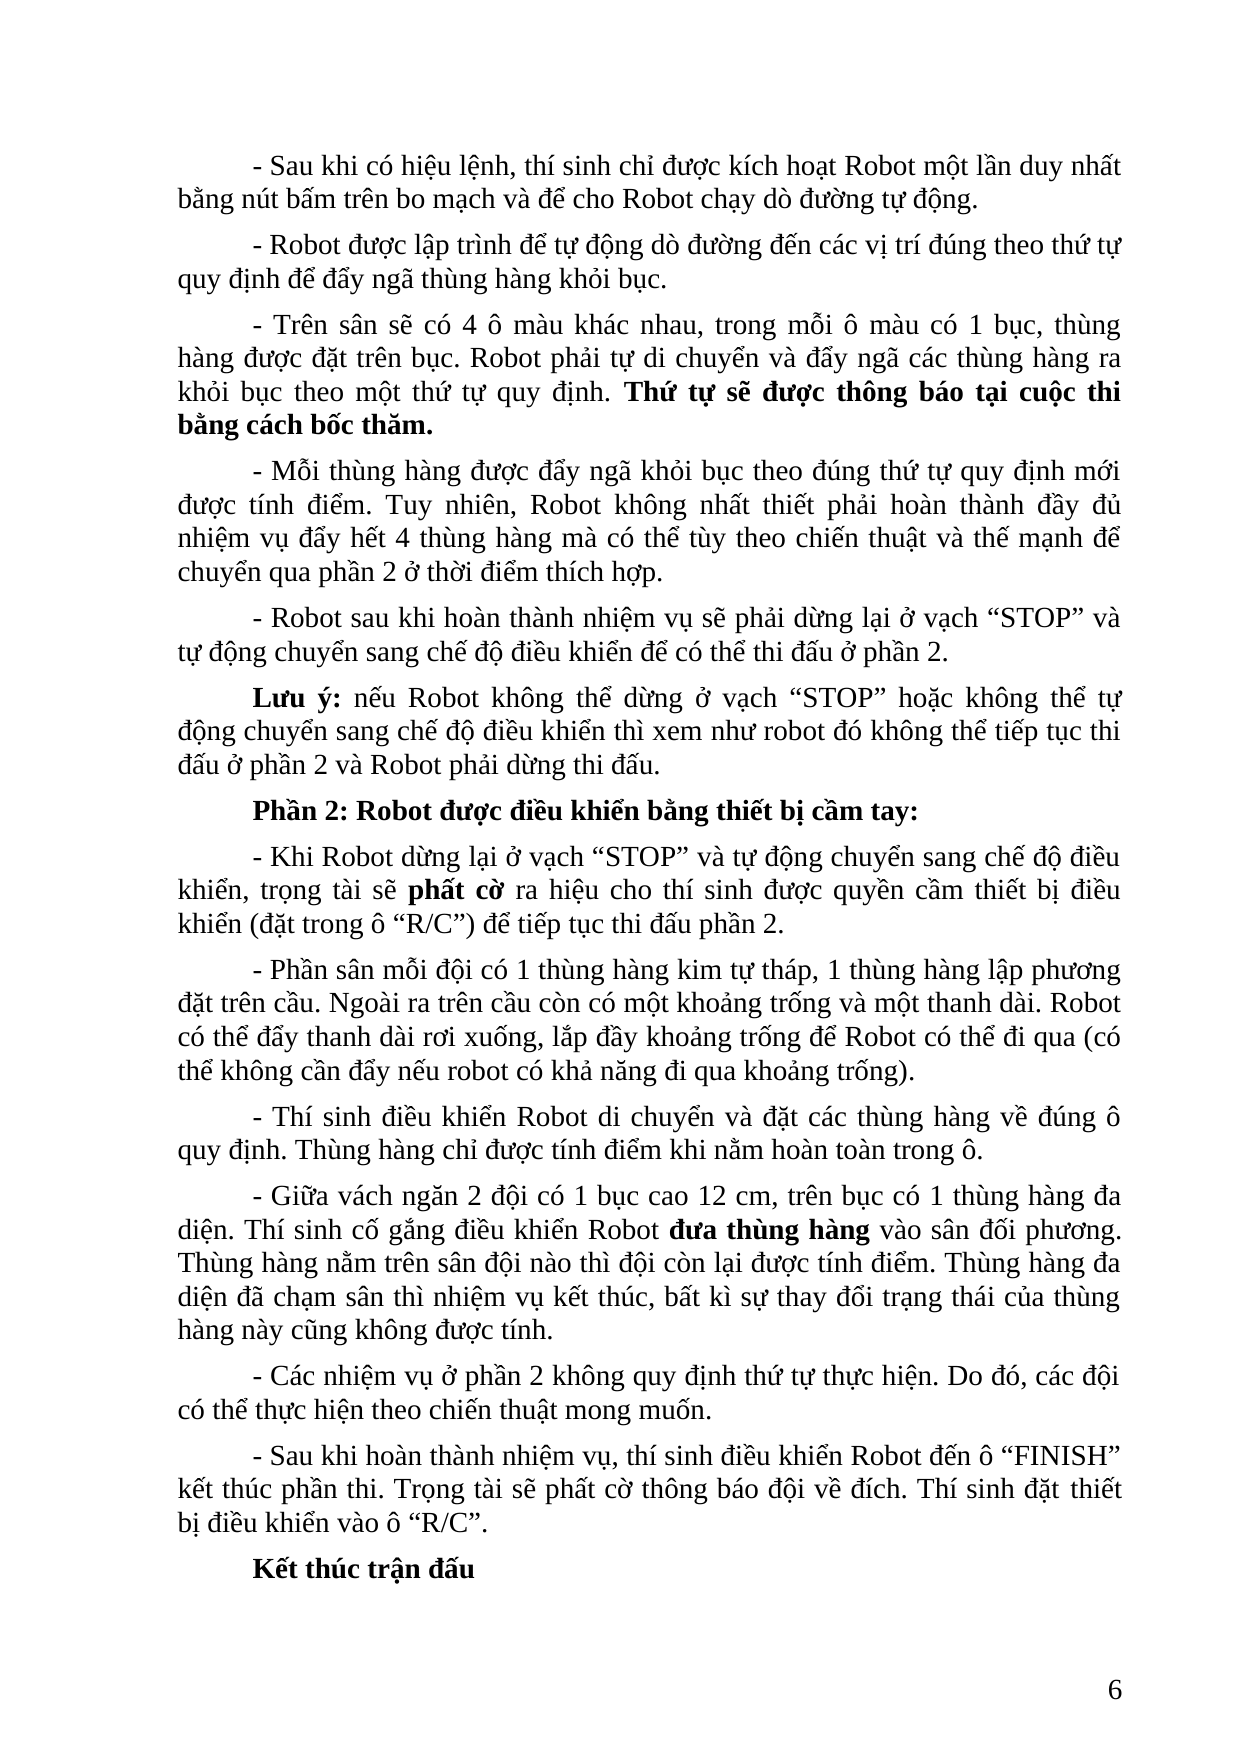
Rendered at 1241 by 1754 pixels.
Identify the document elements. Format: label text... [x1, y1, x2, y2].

text - Sau khi có hiệu lệnh, thí sinh chỉ được kích hoạt Robot một lần duy nhất bằng nút bấm trên bo mạch và để cho Robot chạy dò đường tự động. [177, 148, 1122, 215]
text - Sau khi hoàn thành nhiệm vụ, thí sinh điều khiển Robot đến ô “FINISH” kết thúc phần thi. Trọng tài sẽ phất cờ thông báo đội về đích. Thí sinh đặt thiết bị điều khiển vào ô “R/C”. [177, 1438, 1122, 1539]
text - Robot sau khi hoàn thành nhiệm vụ sẽ phải dừng lại ở vạch “STOP” và tự động chuyển sang chế độ điều khiển để có thể thi đấu ở phần 2. [177, 600, 1122, 667]
text - Khi Robot dừng lại ở vạch “STOP” và tự động chuyển sang chế độ điều khiển, trọng tài sẽ phất cờ ra hiệu cho thí sinh được quyền cầm thiết bị điều khiển (đặt trong ô “R/C”) để tiếp tục thi đấu phần 2. [177, 839, 1122, 939]
text Phần 2: Robot được điều khiển bằng thiết bị cầm tay: [177, 793, 1122, 826]
text Lưu ý: nếu Robot không thể dừng ở vạch “STOP” hoặc không thể tự động chuyển sang chế độ điều khiển thì xem như robot đó không thể tiếp tục thi đấu ở phần 2 và Robot phải dừng thi đấu. [177, 680, 1122, 780]
text - Phần sân mỗi đội có 1 thùng hàng kim tự tháp, 1 thùng hàng lập phương đặt trên cầu. Ngoài ra trên cầu còn có một khoảng trống và một thanh dài. Robot có thể đẩy thanh dài rơi xuống, lắp đầy khoảng trống để Robot có thể đi qua (có thể không cần đẩy nếu robot có khả năng đi qua khoảng trống). [177, 952, 1122, 1086]
text - Giữa vách ngăn 2 đội có 1 bục cao 12 cm, trên bục có 1 thùng hàng đa diện. Thí sinh cố gắng điều khiển Robot đưa thùng hàng vào sân đối phương. Thùng hàng nằm trên sân đội nào thì đội còn lại được tính điểm. Thùng hàng đa diện đã chạm sân thì nhiệm vụ kết thúc, bất kì sự thay đổi trạng thái của thùng hàng này cũng không được tính. [177, 1178, 1122, 1346]
text - Robot được lập trình để tự động dò đường đến các vị trí đúng theo thứ tự quy định để đẩy ngã thùng hàng khỏi bục. [177, 227, 1122, 294]
text - Các nhiệm vụ ở phần 2 không quy định thứ tự thực hiện. Do đó, các đội có thể thực hiện theo chiến thuật mong muốn. [177, 1358, 1122, 1426]
text - Trên sân sẽ có 4 ô màu khác nhau, trong mỗi ô màu có 1 bục, thùng hàng được đặt trên bục. Robot phải tự di chuyển và đẩy ngã các thùng hàng ra khỏi bục theo một thứ tự quy định. Thứ tự sẽ được thông báo tại cuộc thi bằng cách bốc thăm. [177, 307, 1122, 441]
text Kết thúc trận đấu [177, 1551, 1122, 1585]
text - Thí sinh điều khiển Robot di chuyển và đặt các thùng hàng về đúng ô quy định. Thùng hàng chỉ được tính điểm khi nằm hoàn toàn trong ô. [177, 1099, 1122, 1166]
text - Mỗi thùng hàng được đẩy ngã khỏi bục theo đúng thứ tự quy định mới được tính điểm. Tuy nhiên, Robot không nhất thiết phải hoàn thành đầy đủ nhiệm vụ đẩy hết 4 thùng hàng mà có thể tùy theo chiến thuật và thế mạnh để chuyển qua phần 2 ở thời điểm thích hợp. [177, 453, 1122, 588]
